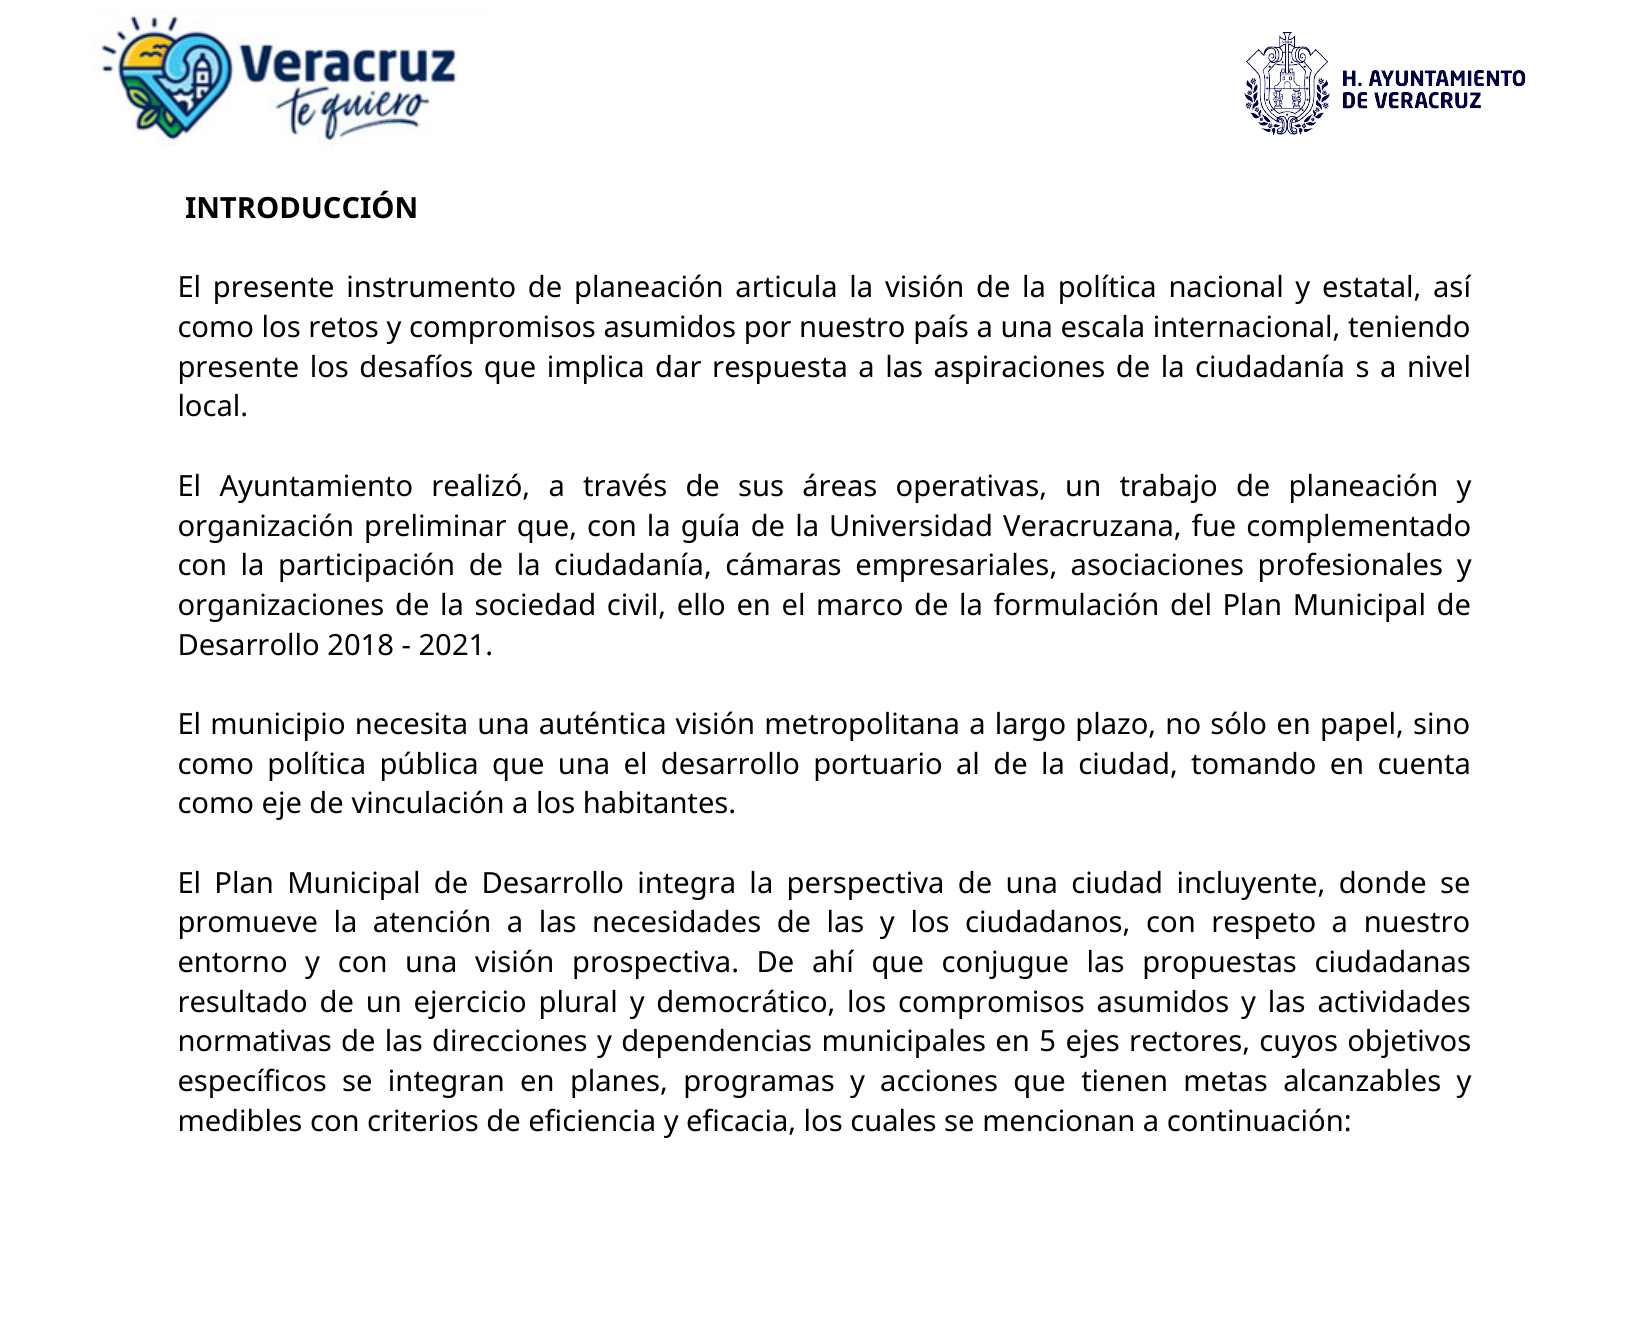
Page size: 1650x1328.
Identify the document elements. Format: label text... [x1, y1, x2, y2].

picture [1208, 0, 1557, 162]
text INTRODUCCIÓN [177, 187, 1473, 227]
text El presente instrumento de planeación articula la visión de la política nacional y estatal, así como los retos y compromisos asumidos por nuestro país a una escala internacional, teniendo presente los desafíos que implica dar respuesta a las aspiraciones de la ciudadanía s a nivel local. [177, 267, 1473, 425]
text El municipio necesita una auténtica visión metropolitana a largo plazo, no sólo en papel, sino como política pública que una el desarrollo portuario al de la ciudad, tomando en cuenta como eje de vinculación a los habitantes. [177, 703, 1473, 822]
picture [90, 10, 494, 146]
text El Ayuntamiento realizó, a través de sus áreas operativas, un trabajo de planeación y organización preliminar que, con la guía de la Universidad Veracruzana, fue complementado con la participación de la ciudadanía, cámaras empresariales, asociaciones profesionales y organizaciones de la sociedad civil, ello en el marco de la formulación del Plan Municipal de Desarrollo 2018 - 2021. [177, 465, 1473, 663]
text El Plan Municipal de Desarrollo integra la perspectiva de una ciudad incluyente, donde se promueve la atención a las necesidades de las y los ciudadanos, con respeto a nuestro entorno y con una visión prospectiva. De ahí que conjugue las propuestas ciudadanas resultado de un ejercicio plural y democrático, los compromisos asumidos y las actividades normativas de las direcciones y dependencias municipales en 5 ejes rectores, cuyos objetivos específicos se integran en planes, programas y acciones que tienen metas alcanzables y medibles con criterios de eficiencia y eficacia, los cuales se mencionan a continuación: [177, 862, 1473, 1140]
